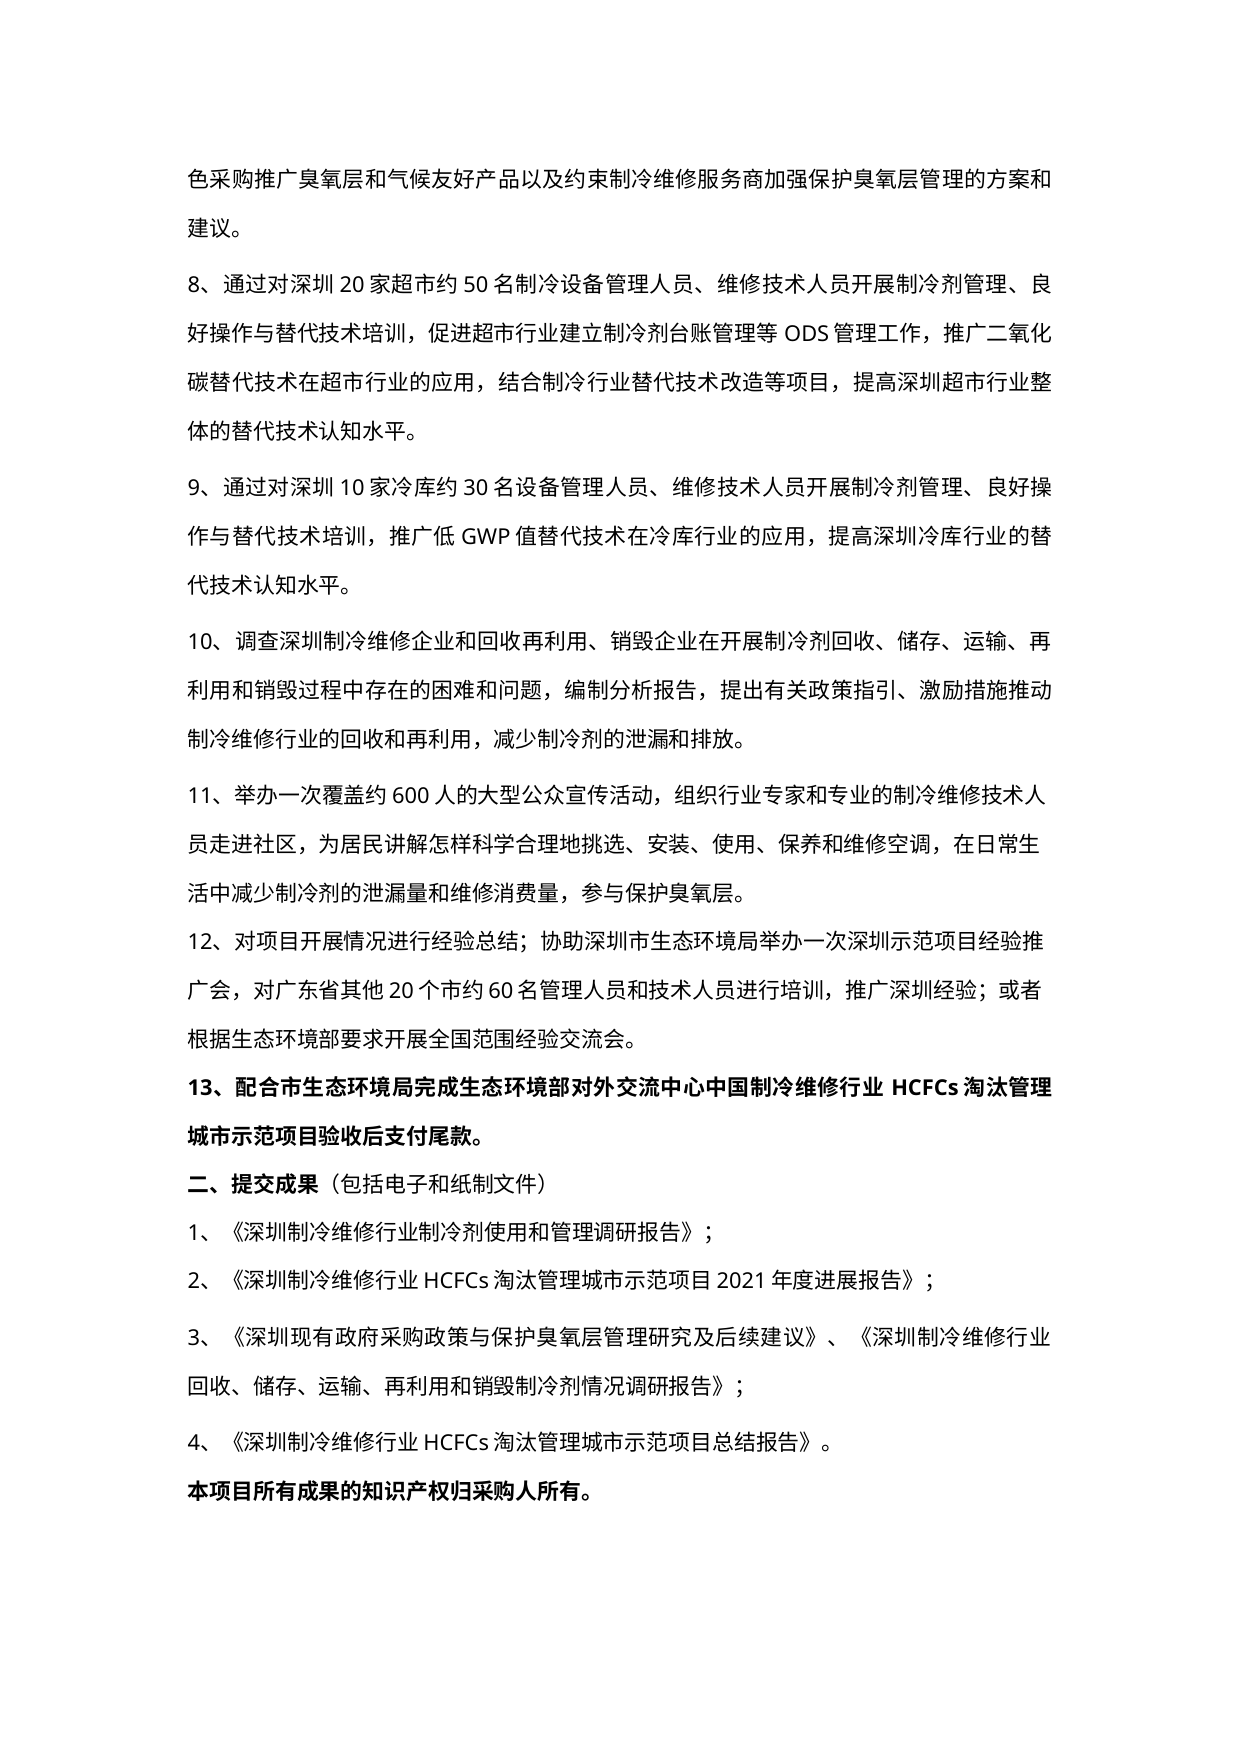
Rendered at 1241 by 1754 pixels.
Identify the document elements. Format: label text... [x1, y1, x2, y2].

text 11、举办一次覆盖约600人的大型公众宣传活动，组织行业专家和专业的制冷维修技术人员走进社区，为居民讲解怎样科学合理地挑选、安装、使用、保养和维修空调，在日常生活中减少制冷剂的泄漏量和维修消费量，参与保护臭氧层。 [187, 778, 1053, 908]
text 8、通过对深圳20家超市约50名制冷设备管理人员、维修技术人员开展制冷剂管理、良好操作与替代技术培训，促进超市行业建立制冷剂台账管理等ODS管理工作，推广二氧化碳替代技术在超市行业的应用，结合制冷行业替代技术改造等项目，提高深圳超市行业整体的替代技术认知水平。 [187, 267, 1053, 446]
text 3、《深圳现有政府采购政策与保护臭氧层管理研究及后续建议》、《深圳制冷维修行业回收、储存、运输、再利用和销毁制冷剂情况调研报告》； [187, 1320, 1053, 1401]
text 13、配合市生态环境局完成生态环境部对外交流中心中国制冷维修行业HCFCs淘汰管理城市示范项目验收后支付尾款。 [187, 1069, 1053, 1151]
text 2、《深圳制冷维修行业HCFCs淘汰管理城市示范项目2021年度进展报告》； [187, 1263, 1053, 1296]
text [187, 162, 1053, 243]
text 12、对项目开展情况进行经验总结；协助深圳市生态环境局举办一次深圳示范项目经验推广会，对广东省其他20个市约60名管理人员和技术人员进行培训，推广深圳经验；或者根据生态环境部要求开展全国范围经验交流会。 [187, 924, 1053, 1054]
text 9、通过对深圳10家冷库约30名设备管理人员、维修技术人员开展制冷剂管理、良好操作与替代技术培训，推广低GWP值替代技术在冷库行业的应用，提高深圳冷库行业的替代技术认知水平。 [187, 470, 1053, 600]
text 4、《深圳制冷维修行业HCFCs淘汰管理城市示范项目总结报告》。 [187, 1425, 1053, 1457]
text 1、《深圳制冷维修行业制冷剂使用和管理调研报告》； [187, 1215, 1053, 1247]
text 本项目所有成果的知识产权归采购人所有。 [187, 1473, 1053, 1506]
text 10、调查深圳制冷维修企业和回收再利用、销毁企业在开展制冷剂回收、储存、运输、再利用和销毁过程中存在的困难和问题，编制分析报告，提出有关政策指引、激励措施推动制冷维修行业的回收和再利用，减少制冷剂的泄漏和排放。 [187, 624, 1053, 754]
text 二、提交成果（包括电子和纸制文件） [187, 1167, 1053, 1199]
